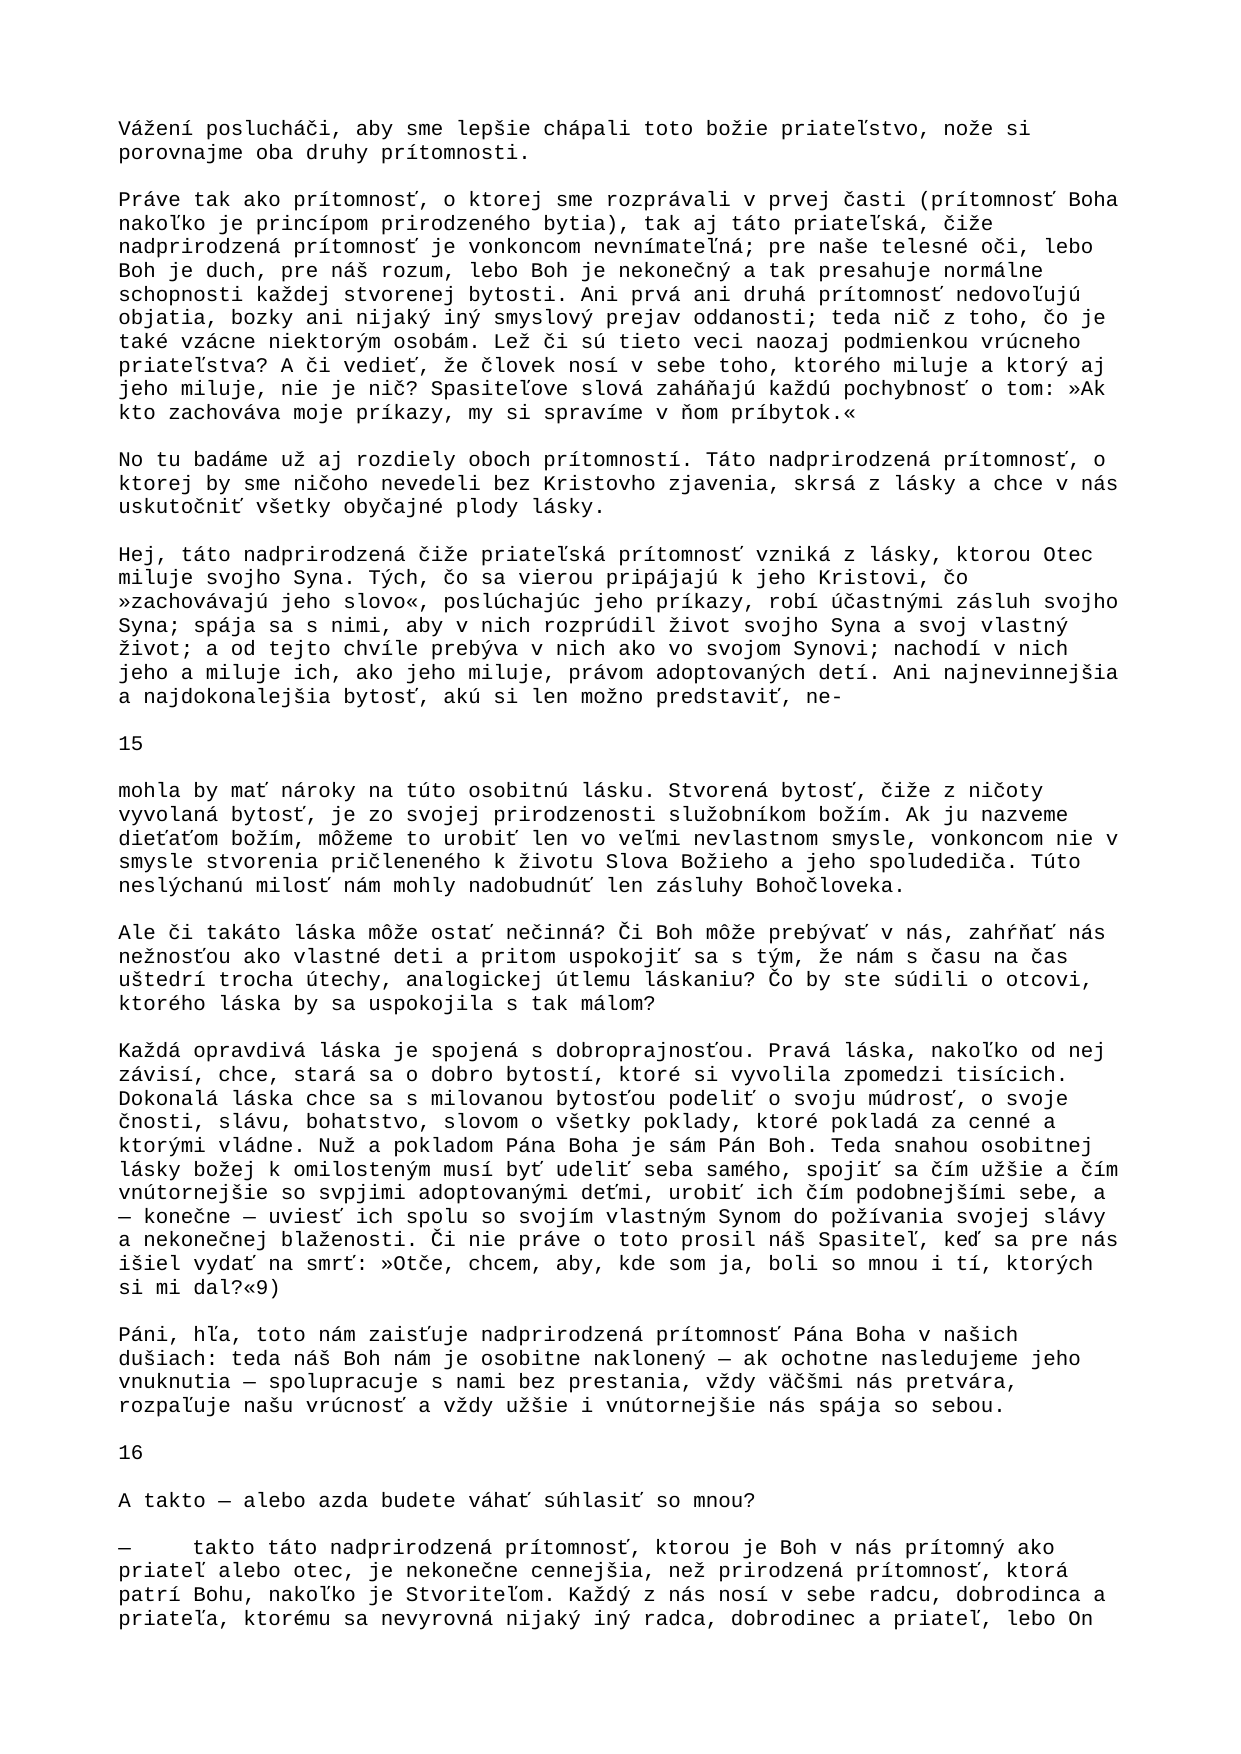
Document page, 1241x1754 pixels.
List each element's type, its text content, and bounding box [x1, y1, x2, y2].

text Hej, táto nadprirodzená čiže priateľská prítomnosť vzniká z lásky, ktorou Otec miluje svojho Syna. Tých, čo sa vierou pripájajú k jeho Kristovi, čo »zachovávajú jeho slovo«, poslúchajúc jeho príkazy, robí účastnými zásluh svojho Syna; spája sa s nimi, aby v nich rozprúdil život svojho Syna a svoj vlastný život; a od tejto chvíle prebýva v nich ako vo svojom Synovi; nachodí v nich jeho a miluje ich, ako jeho miluje, právom adoptovaných detí. Ani najnevinnejšia a najdokonalejšia bytosť, akú si len možno predstaviť, ne- [118, 544, 1122, 709]
text Ale či takáto láska môže ostať nečinná? Či Boh môže prebývať v nás, zahŕňať nás nežnosťou ako vlastné deti a pritom uspokojiť sa s tým, že nám s času na čas uštedrí trocha útechy, analogickej útlemu láskaniu? Čo by ste súdili o otcovi, ktorého láska by sa uspokojila s tak málom? [118, 922, 1122, 1017]
text Práve tak ako prítomnosť, o ktorej sme rozprávali v prvej časti (prítomnosť Boha nakoľko je princípom prirodzeného bytia), tak aj táto priateľská, čiže nadprirodzená prítomnosť je vonkoncom nevnímateľná; pre naše telesné oči, lebo Boh je duch, pre náš rozum, lebo Boh je nekonečný a tak presahuje normálne schopnosti každej stvorenej bytosti. Ani prvá ani druhá prítomnosť nedovoľujú objatia, bozky ani nijaký iný smyslový prejav oddanosti; teda nič z toho, čo je také vzácne niektorým osobám. Lež či sú tieto veci naozaj podmienkou vrúcneho priateľstva? A či vedieť, že človek nosí v sebe toho, ktorého miluje a ktorý aj jeho miluje, nie je nič? Spasiteľove slová zaháňajú každú pochybnosť o tom: »Ak kto zachováva moje príkazy, my si spravíme v ňom príbytok.« [118, 189, 1122, 426]
text Vážení poslucháči, aby sme lepšie chápali toto božie priateľstvo, nože si porovnajme oba druhy prítomnosti. [118, 118, 1122, 165]
text mohla by mať nároky na túto osobitnú lásku. Stvorená bytosť, čiže z ničoty vyvolaná bytosť, je zo svojej prirodzenosti služobníkom božím. Ak ju nazveme dieťaťom božím, môžeme to urobiť len vo veľmi nevlastnom smysle, vonkoncom nie v smysle stvorenia pričleneného k životu Slova Božieho a jeho spoludediča. Túto neslýchanú milosť nám mohly nadobudnúť len zásluhy Bohočloveka. [118, 780, 1122, 898]
text No tu badáme už aj rozdiely oboch prítomností. Táto nadprirodzená prítomnosť, o ktorej by sme ničoho nevedeli bez Kristovho zjavenia, skrsá z lásky a chce v nás uskutočniť všetky obyčajné plody lásky. [118, 449, 1122, 520]
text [118, 1537, 1122, 1631]
text 15 [118, 733, 1122, 757]
text 16 [118, 1442, 1122, 1466]
text A takto — alebo azda budete váhať súhlasiť so mnou? [118, 1489, 1122, 1513]
text Páni, hľa, toto nám zaisťuje nadprirodzená prítomnosť Pána Boha v našich dušiach: teda náš Boh nám je osobitne naklonený — ak ochotne nasledujeme jeho vnuknutia — spolupracuje s nami bez prestania, vždy väčšmi nás pretvára, rozpaľuje našu vrúcnosť a vždy užšie i vnútornejšie nás spája so sebou. [118, 1324, 1122, 1419]
text Každá opravdivá láska je spojená s dobroprajnosťou. Pravá láska, nakoľko od nej závisí, chce, stará sa o dobro bytostí, ktoré si vyvolila zpomedzi tisícich. Dokonalá láska chce sa s milovanou bytosťou podeliť o svoju múdrosť, o svoje čnosti, slávu, bohatstvo, slovom o všetky poklady, ktoré pokladá za cenné a ktorými vládne. Nuž a pokladom Pána Boha je sám Pán Boh. Teda snahou osobitnej lásky božej k omilosteným musí byť udeliť seba samého, spojiť sa čím užšie a čím vnútornejšie so svpjimi adoptovanými deťmi, urobiť ich čím podobnejšími sebe, a — konečne — uviesť ich spolu so svojím vlastným Synom do požívania svojej slávy a nekonečnej blaženosti. Či nie práve o toto prosil náš Spasiteľ, keď sa pre nás išiel vydať na smrť: »Otče, chcem, aby, kde som ja, boli so mnou i tí, ktorých si mi dal?«9) [118, 1040, 1122, 1300]
